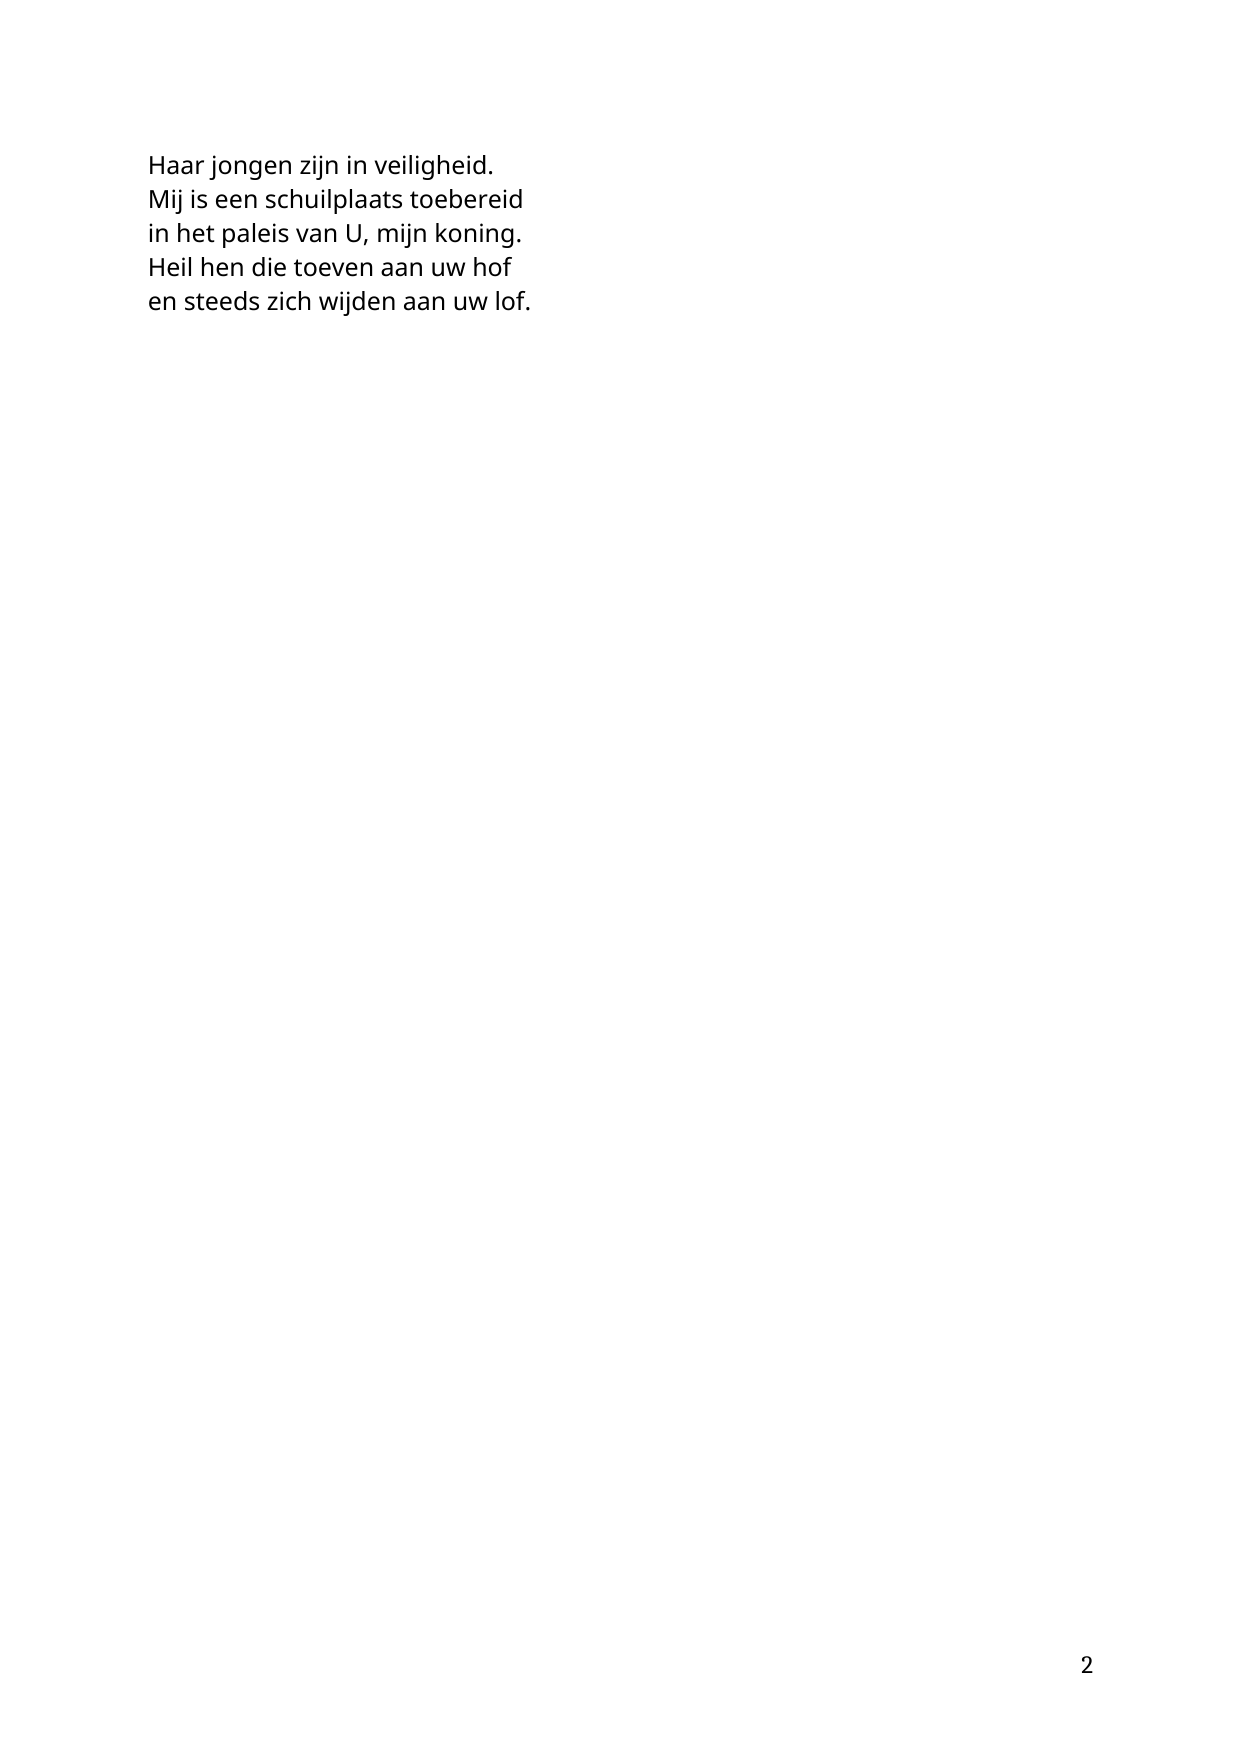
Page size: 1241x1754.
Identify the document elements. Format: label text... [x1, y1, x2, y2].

text en steeds zich wijden aan uw lof. [148, 284, 1093, 318]
text in het paleis van U, mijn koning. [148, 216, 1093, 250]
text Heil hen die toeven aan uw hof [148, 250, 1093, 284]
text Haar jongen zijn in veiligheid. [148, 148, 1093, 182]
text Mij is een schuilplaats toebereid [148, 182, 1093, 216]
